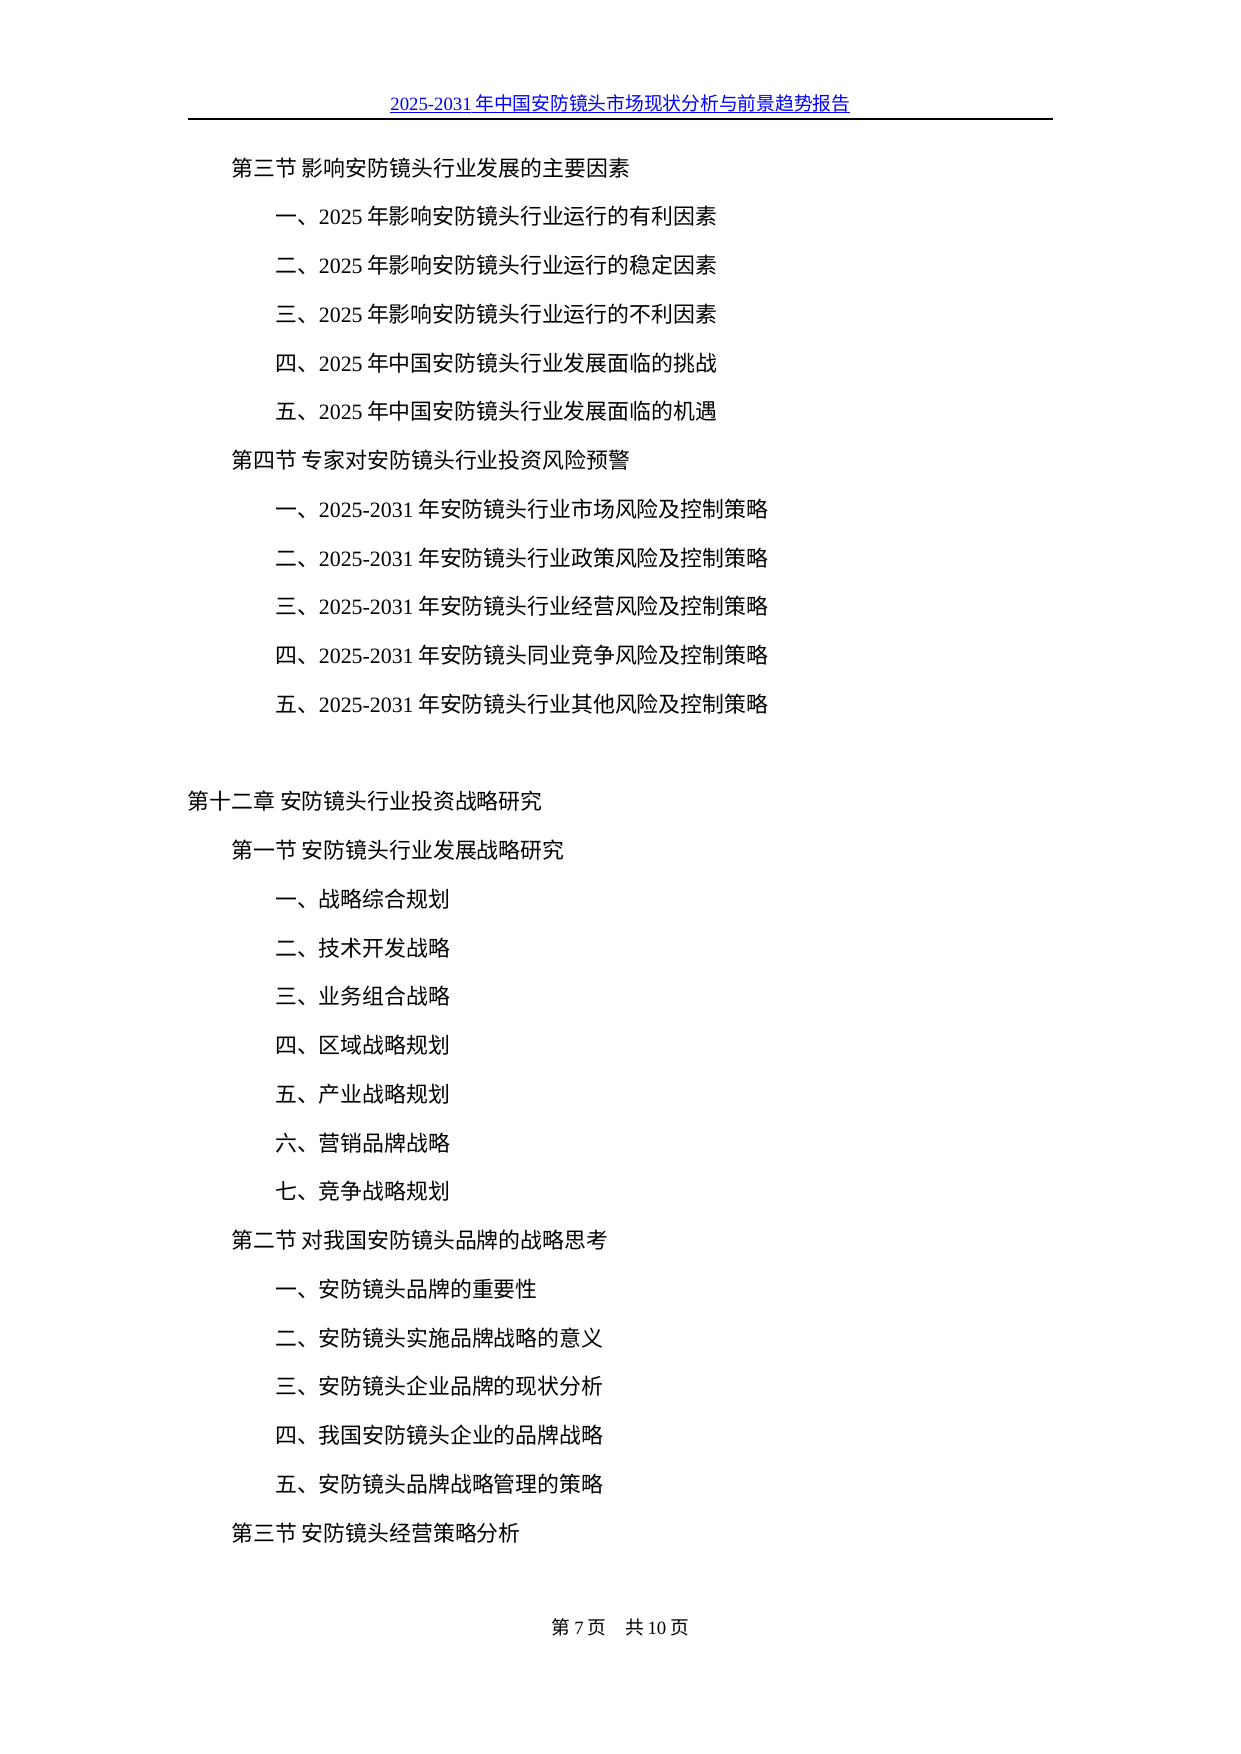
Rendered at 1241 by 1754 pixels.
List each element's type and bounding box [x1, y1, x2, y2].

text [187, 150, 1053, 1548]
